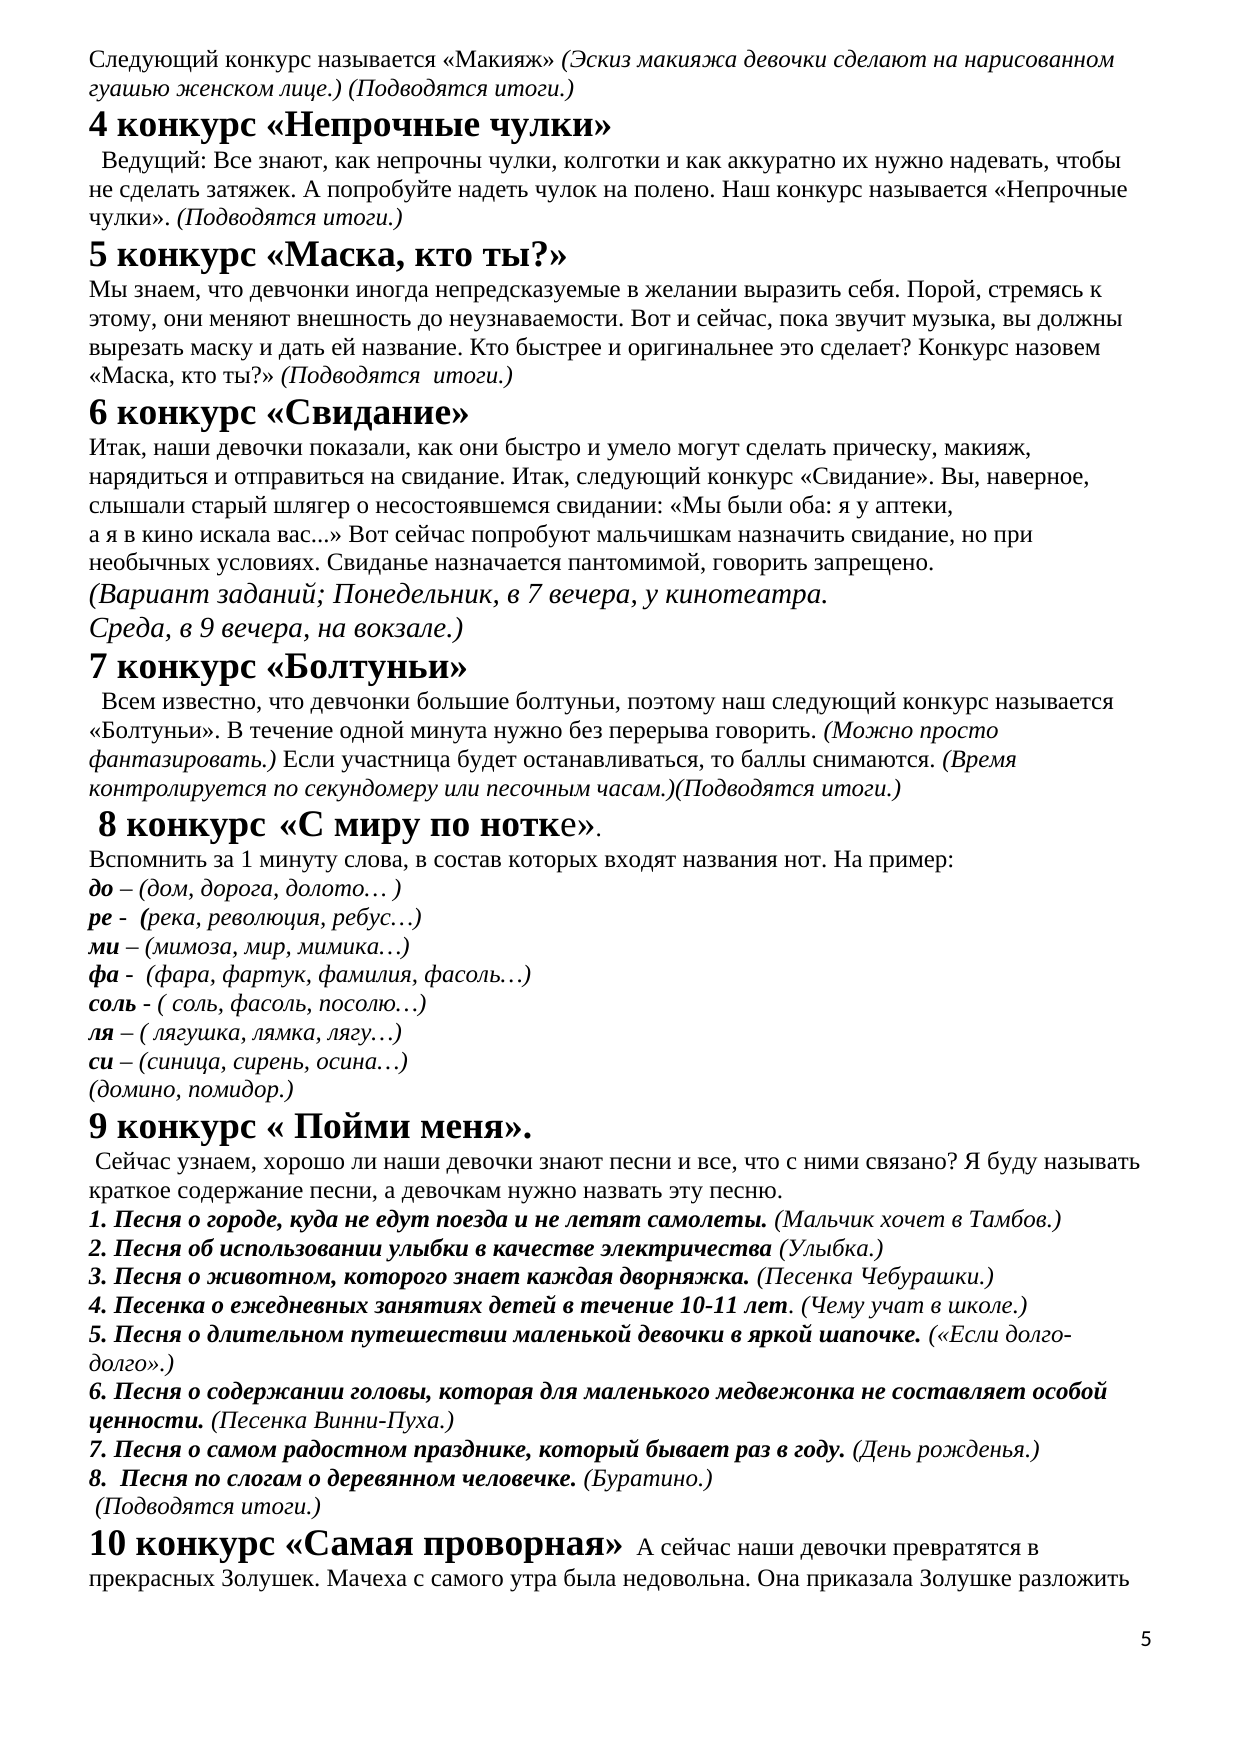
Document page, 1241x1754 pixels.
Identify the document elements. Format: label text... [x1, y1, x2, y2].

text до – (дом, дорога, долото… ) [88, 873, 1152, 902]
text ре - (река, революция, ребус…) [88, 902, 1152, 931]
text 6. Песня о содержании головы, которая для маленького медвежонка не составляет особой ценности. (Песенка Винни-Пуха.) [88, 1376, 1152, 1434]
text ля – ( лягушка, лямка, лягу…) [88, 1017, 1152, 1046]
text 2. Песня об использовании улыбки в качестве электричества (Улыбка.) [88, 1233, 1152, 1261]
text 6 конкурс «Свидание» [88, 389, 1152, 432]
text (Вариант заданий; Понедельник, в 7 вечера, у кинотеатра. [88, 576, 1152, 610]
text 8 конкурс «С миру по нотке». [88, 801, 1152, 844]
text соль - ( соль, фасоль, посолю…) [88, 988, 1152, 1017]
text ми – (мимоза, мир, мимика…) [88, 931, 1152, 959]
text Мы знаем, что девчонки иногда непредсказуемые в желании выразить себя. Порой, стремясь к этому, они меняют внешность до неузнаваемости. Вот и сейчас, пока звучит музыка, вы должны вырезать маску и дать ей название. Кто быстрее и оригинальнее это сделает? Конкурс назовем «Маска, кто ты?» (Подводятся итоги.) [88, 274, 1152, 389]
text (Подводятся итоги.) [88, 1491, 1152, 1520]
text Всем известно, что девчонки большие болтуньи, поэтому наш следующий конкурс называется «Болтуньи». В течение одной минута нужно без перерыва говорить. (Можно просто фантазировать.) Если участница будет останавливаться, то баллы снимаются. (Время контролируется по секундомеру или песочным часам.)(Подводятся итоги.) [88, 686, 1152, 801]
text Итак, наши девочки показали, как они быстро и умело могут сделать прическу, макияж, нарядиться и отправиться на свидание. Итак, следующий конкурс «Свидание». Вы, наверное, слышали старый шлягер о несостоявшемся свидании: «Мы были оба: я у аптеки, а я в кино искала вас...» Вот сейчас попробуют мальчишкам назначить свидание, но при необычных условиях. Свиданье назначается пантомимой, говорить запрещено. [88, 432, 1152, 576]
text 9 конкурс « Пойми меня». [88, 1103, 1152, 1146]
text 1. Песня о городе, куда не едут поезда и не летят самолеты. (Мальчик хочет в Тамбов.) [88, 1204, 1152, 1233]
text 7 конкурс «Болтуньи» [88, 643, 1152, 686]
text 4 конкурс «Непрочные чулки» [88, 102, 1152, 145]
text Ведущий: Все знают, как непрочны чулки, колготки и как аккуратно их нужно надевать, чтобы не сделать затяжек. А попробуйте надеть чулок на полено. Наш конкурс называется «Непрочные чулки». (Подводятся итоги.) [88, 145, 1152, 231]
text Вспомнить за 1 минуту слова, в состав которых входят названия нот. На пример: [88, 844, 1152, 873]
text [88, 1520, 1152, 1592]
text 3. Песня о животном, которого знает каждая дворняжка. (Песенка Чебурашки.) [88, 1261, 1152, 1290]
text Следующий конкурс называется «Макияж» (Эскиз макияжа девочки сделают на нарисованном гуашью женском лице.) (Подводятся итоги.) [88, 44, 1152, 102]
text 7. Песня о самом радостном празднике, который бывает раз в году. (День рожденья.) [88, 1434, 1152, 1463]
text Сейчас узнаем, хорошо ли наши девочки знают песни и все, что с ними связано? Я буду называть краткое содержание песни, а девочкам нужно назвать эту песню. [88, 1146, 1152, 1204]
text 8. Песня по слогам о деревянном человечке. (Буратино.) [88, 1463, 1152, 1491]
text Среда, в 9 вечера, на вокзале.) [88, 610, 1152, 643]
text 5. Песня о длительном путешествии маленькой девочки в яркой шапочке. («Если долго-долго».) [88, 1319, 1152, 1376]
text 5 конкурс «Маска, кто ты?» [88, 231, 1152, 274]
text (домино, помидор.) [88, 1074, 1152, 1103]
text си – (синица, сирень, осина…) [88, 1046, 1152, 1074]
text фа - (фара, фартук, фамилия, фасоль…) [88, 959, 1152, 988]
text 4. Песенка о ежедневных занятиях детей в течение 10-11 лет. (Чему учат в школе.) [88, 1290, 1152, 1319]
